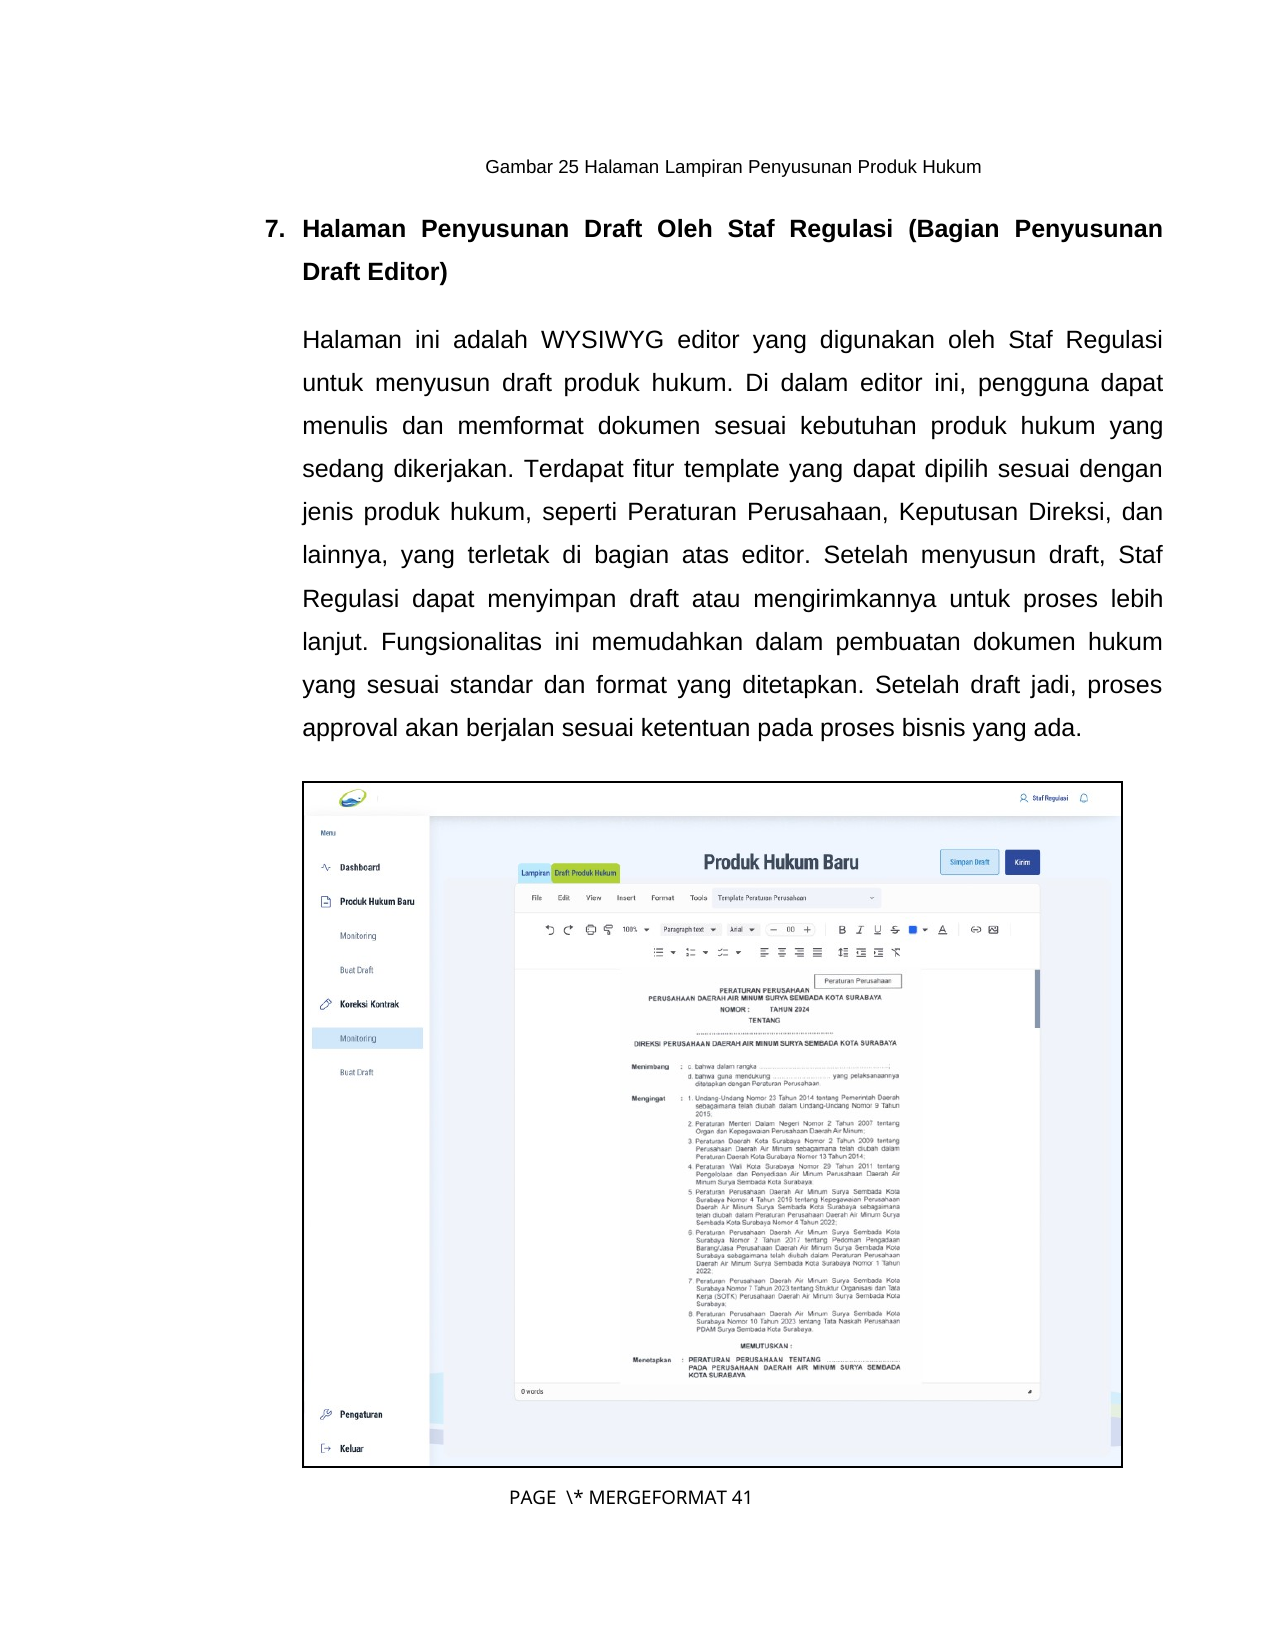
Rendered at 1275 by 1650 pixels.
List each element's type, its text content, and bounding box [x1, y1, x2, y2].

list Halaman Penyusunan Draft Oleh Staf Regulasi (Bagian Penyusunan Draft Editor) [264, 213, 1164, 285]
text Halaman ini adalah WYSIWYG editor yang digunakan oleh Staf Regulasi untuk menyusun draft produk hukum. Di dalam editor ini, pengguna dapat menulis dan memformat dokumen sesuai kebutuhan produk hukum yang sedang dikerjakan. Terdapat fitur template yang dapat dipilih sesuai dengan jenis produk hukum, seperti Peraturan Perusahaan, Keputusan Direksi, dan lainnya, yang terletak di bagian atas editor. Setelah menyusun draft, Staf Regulasi dapat menyimpan draft atau mengirimkannya untuk proses lebih lanjut. Fungsionalitas ini memudahkan dalam pembuatan dokumen hukum yang sesuai standar dan format yang ditetapkan. Setelah draft jadi, proses approval akan berjalan sesuai ketentuan pada proses bisnis yang ada. [302, 325, 1164, 742]
picture [304, 783, 1121, 1466]
text Gambar 25 Halaman Lampiran Penyusunan Produk Hukum [302, 156, 1164, 178]
